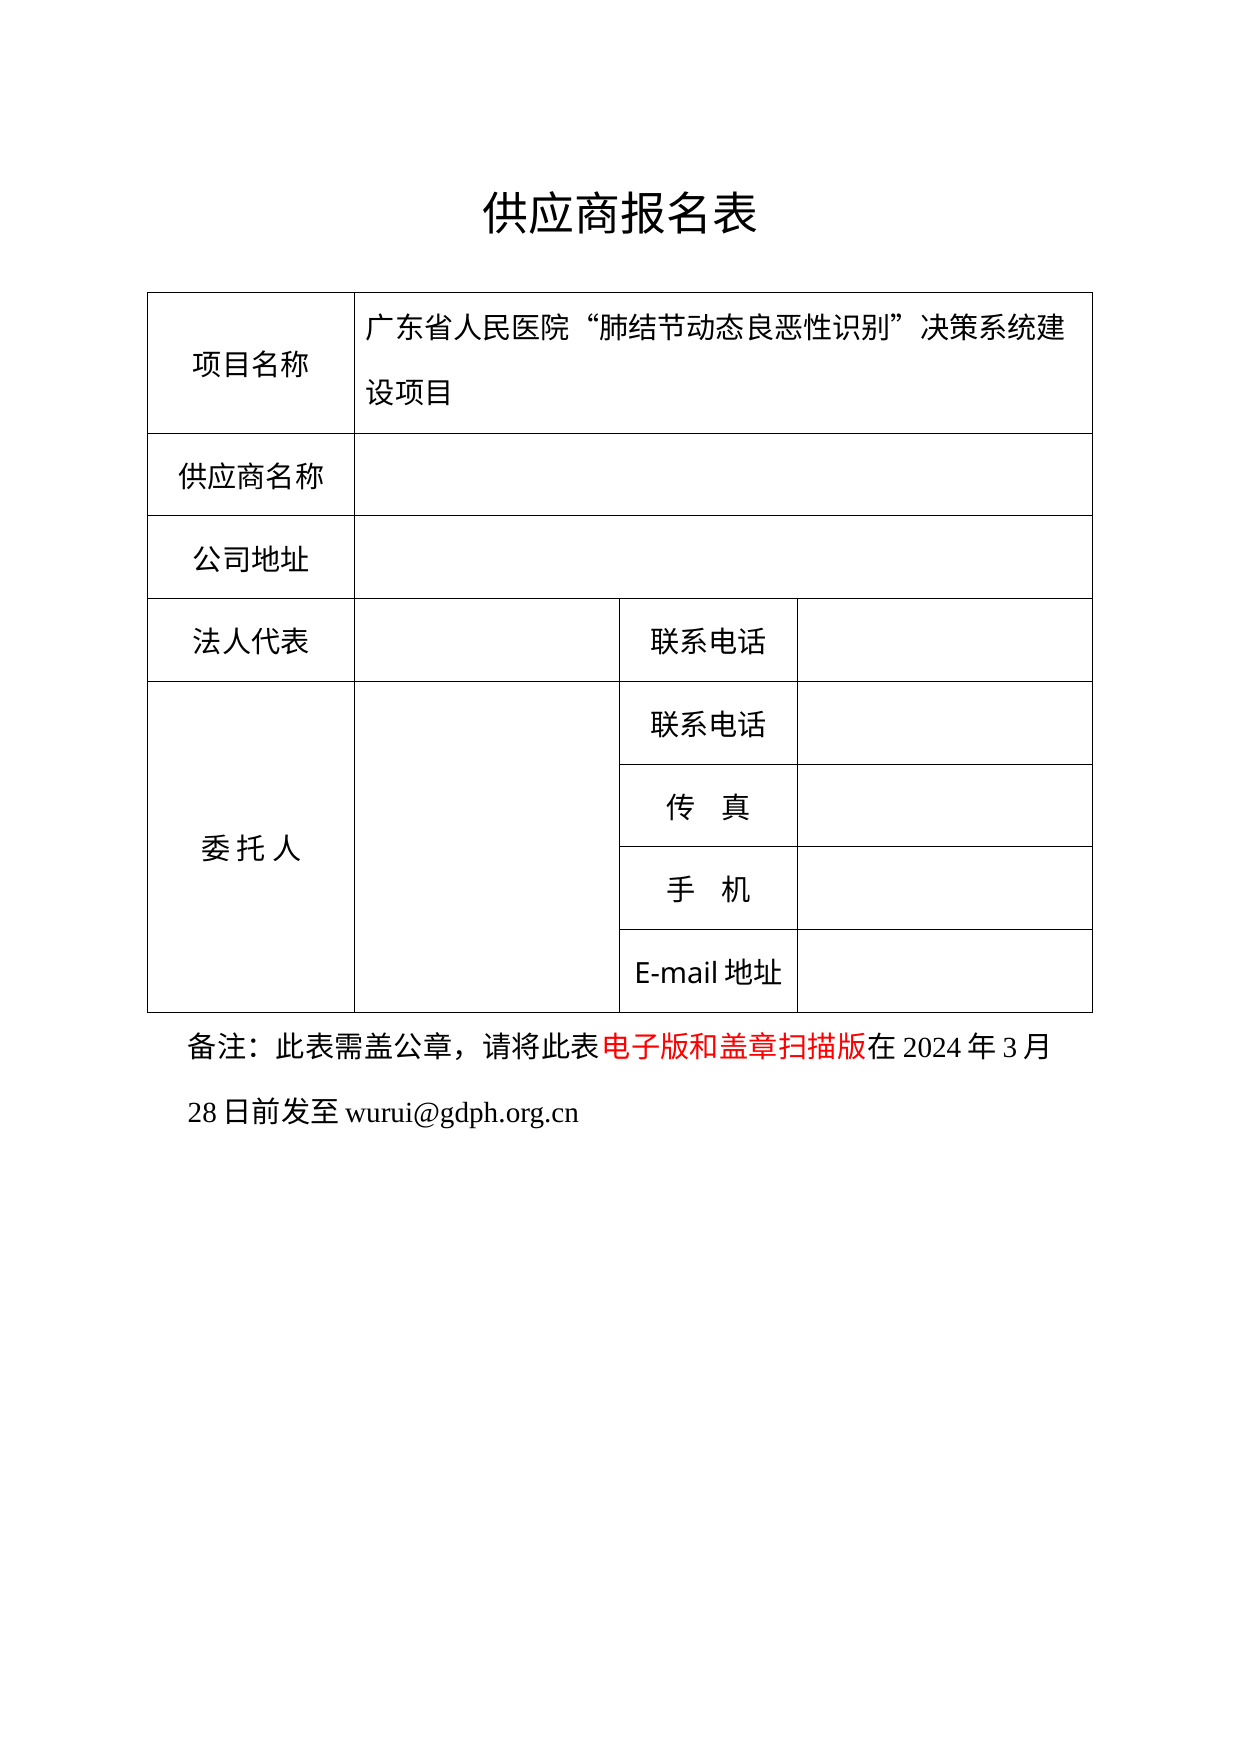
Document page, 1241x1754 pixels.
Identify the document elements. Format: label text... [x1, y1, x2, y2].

table_cell 供应商名称 [148, 434, 354, 515]
table_cell 委 托 人 [148, 682, 354, 1012]
table_cell E-mail地址 [620, 930, 797, 1012]
table_cell [355, 434, 1092, 515]
table_cell [798, 847, 1092, 929]
text 备注：此表需盖公章，请将此表电子版和盖章扫描版在2024年3月28日前发至wurui@gdph.org.cn [187, 1013, 1053, 1143]
table_cell [798, 930, 1092, 1012]
table_cell 联系电话 [620, 599, 797, 681]
table_cell 法人代表 [148, 599, 354, 681]
table_cell [355, 599, 619, 681]
table_cell [355, 682, 619, 1012]
table_cell 公司地址 [148, 516, 354, 598]
table_cell [798, 682, 1092, 763]
table_header 广东省人民医院“肺结节动态良恶性识别”决策系统建设项目 [355, 293, 1092, 433]
table_header 项目名称 [148, 293, 354, 433]
table_cell 联系电话 [620, 682, 797, 763]
table_cell [798, 765, 1092, 846]
text 供应商报名表 [187, 162, 1053, 259]
table_cell [798, 599, 1092, 681]
table_cell [355, 516, 1092, 598]
table_cell 手 机 [620, 847, 797, 929]
table_cell 传 真 [620, 765, 797, 846]
